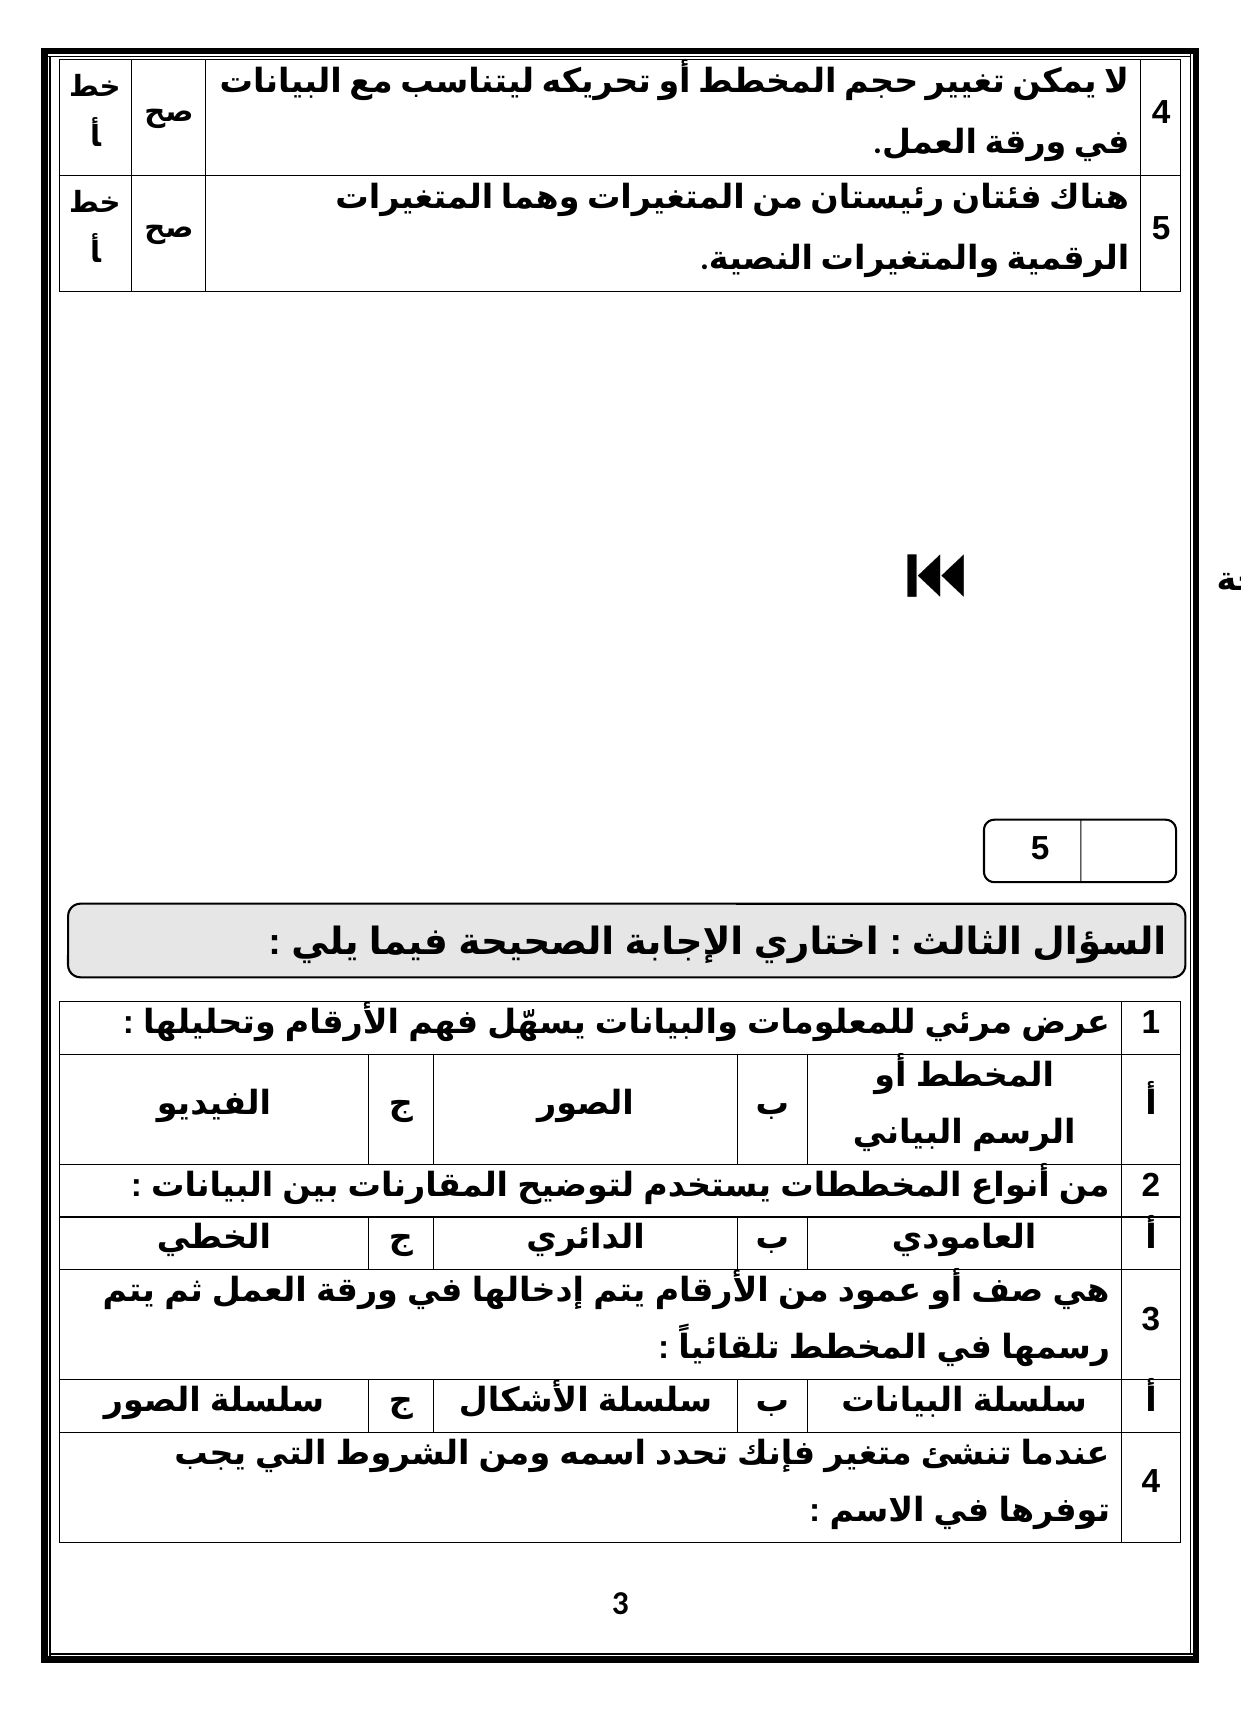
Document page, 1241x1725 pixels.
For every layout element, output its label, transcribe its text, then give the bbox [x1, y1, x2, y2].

table_header عرض مرئي للمعلومات والبيانات يسهّل فهم الأرقام وتحليلها : [60, 1002, 1121, 1053]
table_cell المخطط أو الرسم البياني [808, 1055, 1121, 1164]
table_cell ج [369, 1218, 433, 1269]
picture [899, 539, 972, 612]
table_cell لا يمكن تغيير حجم المخطط أو تحريكه ليتناسب مع البيانات في ورقة العمل. [206, 60, 1140, 175]
table_cell 4 [1122, 1433, 1180, 1542]
table_cell خطأ [60, 176, 131, 291]
table_cell الخطي [60, 1218, 368, 1269]
table_cell ب [738, 1055, 807, 1164]
table_cell 5 [1141, 176, 1180, 291]
table_cell 2 [1122, 1165, 1180, 1216]
table_header 1 [1122, 1002, 1180, 1053]
table_cell أ [1122, 1218, 1180, 1269]
table_cell سلسلة الصور [60, 1380, 368, 1432]
table_cell سلسلة الأشكال [434, 1380, 737, 1432]
table_cell الدائري [434, 1218, 737, 1269]
table_cell العامودي [808, 1218, 1121, 1269]
table_cell ب [738, 1380, 807, 1432]
table_cell أ [1122, 1380, 1180, 1432]
table_cell أ [1122, 1055, 1180, 1164]
table_cell الصور [434, 1055, 737, 1164]
table_cell هي صف أو عمود من الأرقام يتم إدخالها في ورقة العمل ثم يتم رسمها في المخطط تلقائياً : [60, 1270, 1121, 1379]
table_cell 4 [1141, 60, 1180, 175]
table_cell هناك فئتان رئيستان من المتغيرات وهما المتغيرات الرقمية والمتغيرات النصية. [206, 176, 1140, 291]
table_cell سلسلة البيانات [808, 1380, 1121, 1432]
table_cell ج [369, 1380, 433, 1432]
table_cell ب [738, 1218, 807, 1269]
table_cell خطأ [60, 60, 131, 175]
table_cell الفيديو [60, 1055, 368, 1164]
table_cell 3 [1122, 1270, 1180, 1379]
table_cell من أنواع المخططات يستخدم لتوضيح المقارنات بين البيانات : [60, 1165, 1121, 1216]
table_cell ج [369, 1055, 433, 1164]
table_cell صح [132, 60, 205, 175]
table_cell صح [132, 176, 205, 291]
table_cell عندما تنشئ متغير فإنك تحدد اسمه ومن الشروط التي يجب توفرها في الاسم : [60, 1433, 1121, 1542]
